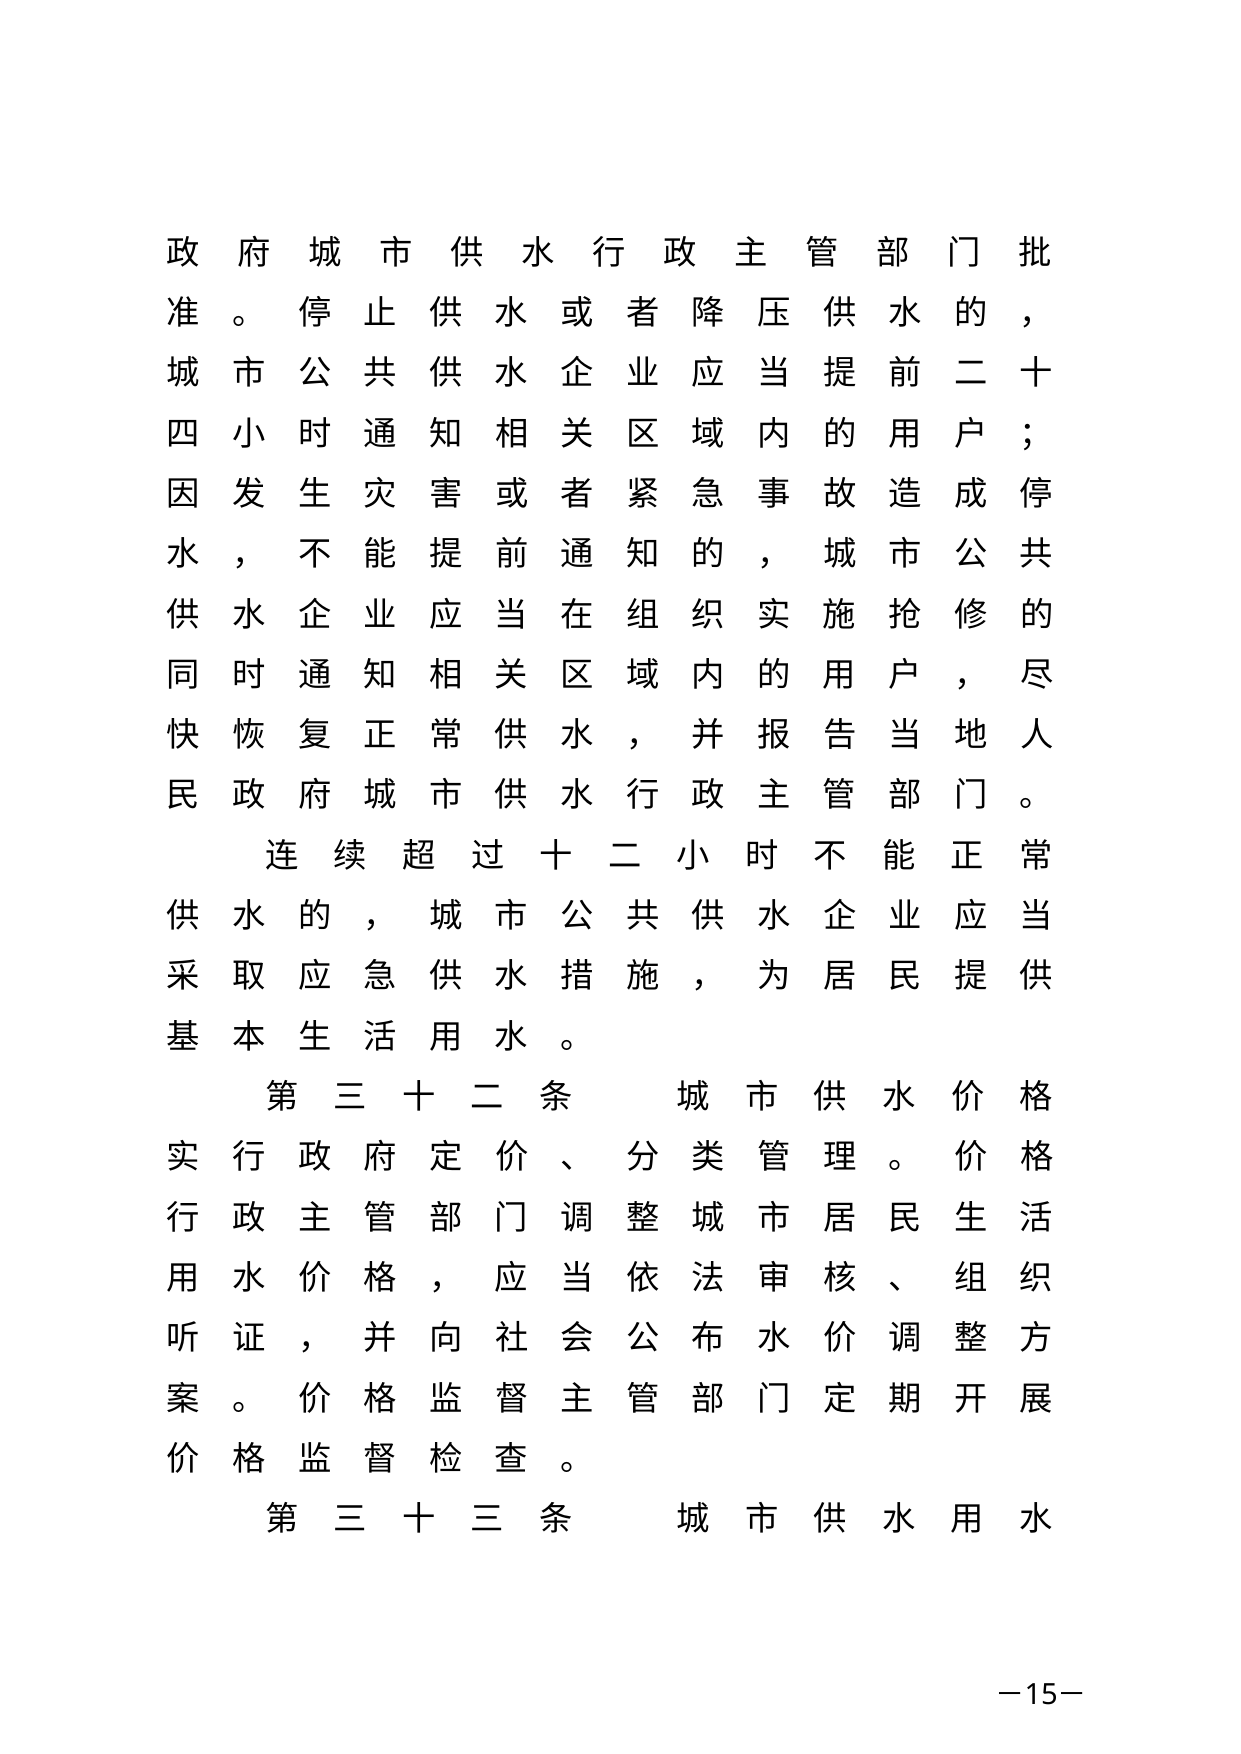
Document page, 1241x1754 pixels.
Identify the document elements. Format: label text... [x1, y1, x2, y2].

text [167, 219, 1085, 822]
text 第三十二条 城市供水价格实行政府定价、分类管理。价格行政主管部门调整城市居民生活用水价格，应当依法审核、组织听证，并向社会公布水价调整方案。价格监督主管部门定期开展价格监督检查。 [167, 1064, 1085, 1486]
text 连续超过十二小时不能正常供水的，城市公共供水企业应当采取应急供水措施，为居民提供基本生活用水。 [167, 822, 1085, 1064]
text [167, 1486, 1085, 1546]
